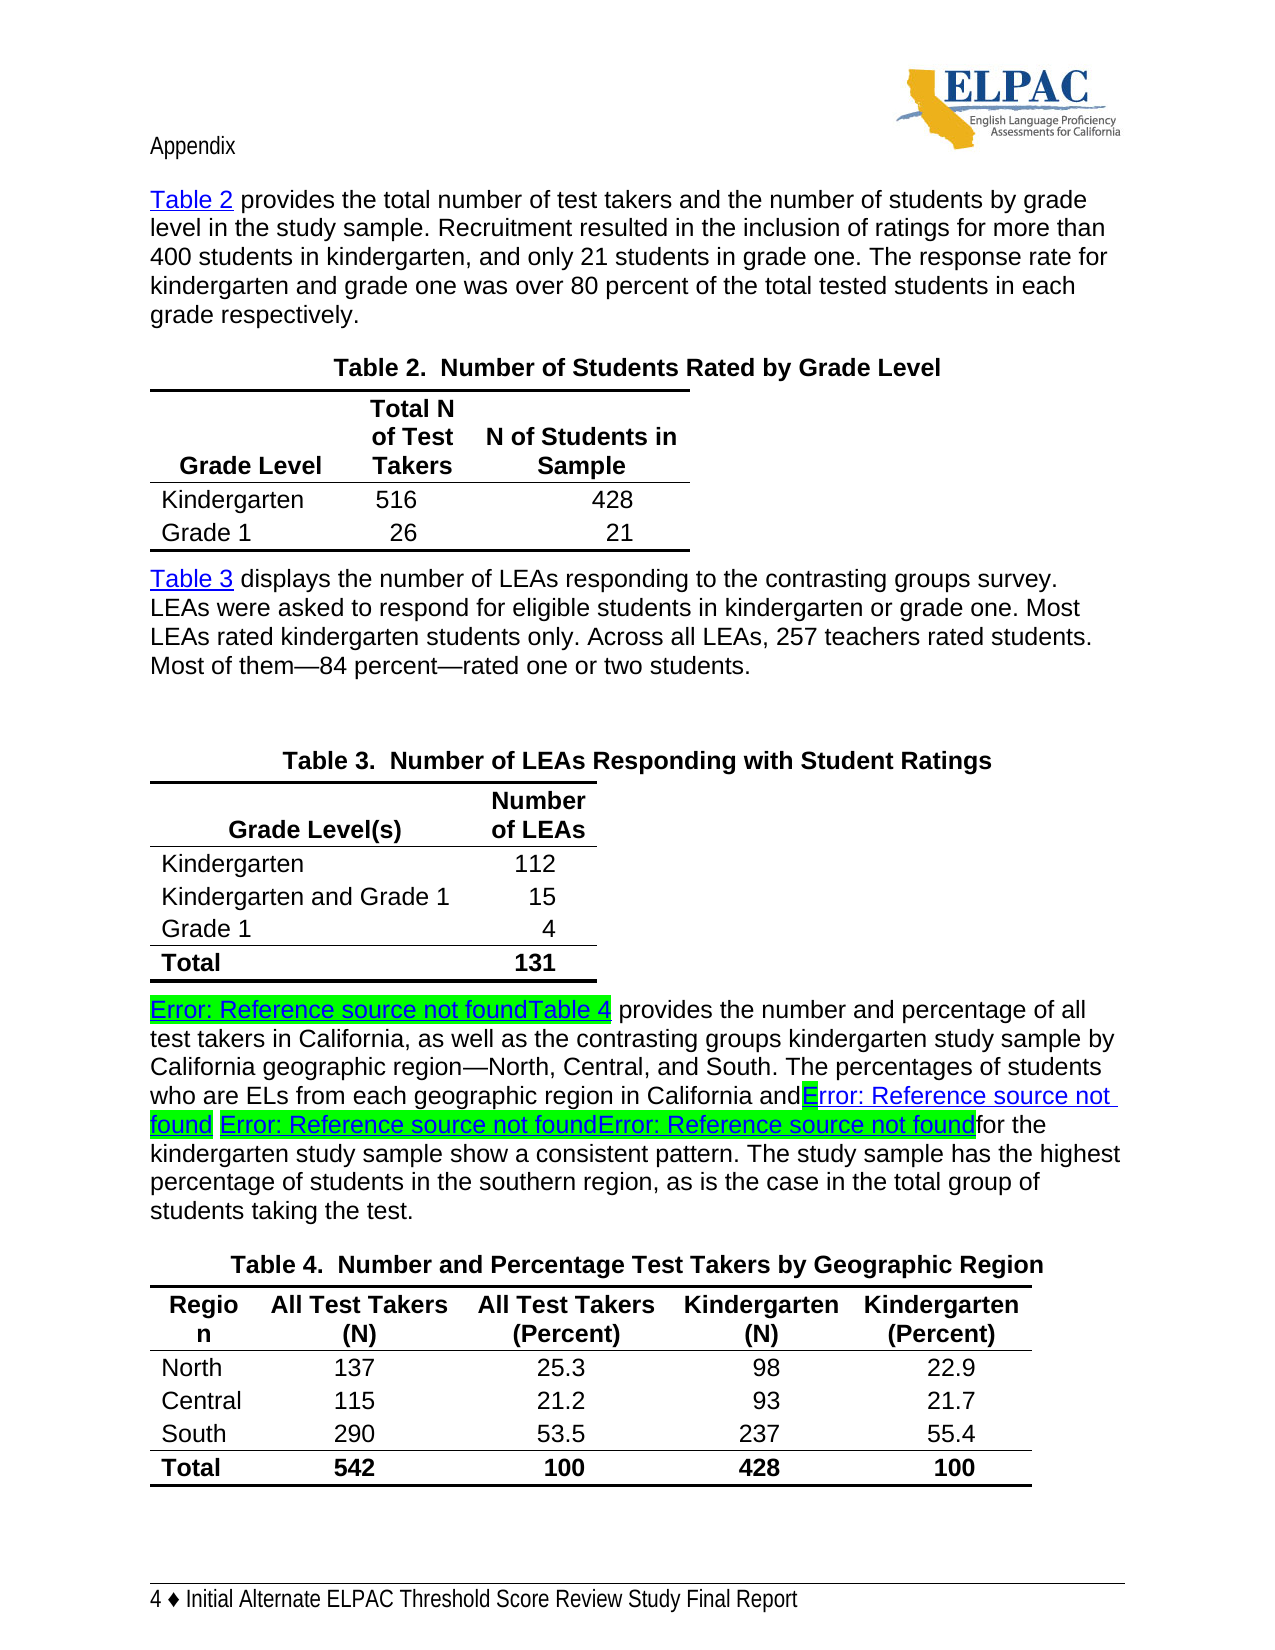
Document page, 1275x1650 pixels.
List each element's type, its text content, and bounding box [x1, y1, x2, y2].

table_header N of Students in Sample [473, 392, 689, 482]
table_cell 137 [257, 1351, 461, 1384]
table_header Kindergarten (Percent) [851, 1288, 1032, 1350]
table_cell 237 [671, 1417, 851, 1449]
table_cell 112 [480, 847, 597, 879]
table_cell 25.3 [461, 1351, 671, 1384]
table_cell Kindergarten [150, 483, 351, 516]
table_cell Grade 1 [150, 913, 480, 945]
table_cell 4 [480, 913, 597, 945]
table_cell 100 [851, 1451, 1032, 1483]
table_header Number of LEAs [480, 784, 597, 846]
table_cell 100 [461, 1451, 671, 1483]
table_cell 115 [257, 1384, 461, 1417]
table_cell 428 [671, 1451, 851, 1483]
table_cell 428 [473, 483, 689, 516]
table_cell Kindergarten and Grade 1 [150, 880, 480, 912]
table_cell Kindergarten [150, 847, 480, 879]
table_cell Central [150, 1384, 257, 1417]
table_cell 98 [671, 1351, 851, 1384]
table_cell 21.2 [461, 1384, 671, 1417]
table_header All Test Takers (Percent) [461, 1288, 671, 1350]
table_cell 53.5 [461, 1417, 671, 1449]
table_cell 93 [671, 1384, 851, 1417]
table_cell Grade 1 [150, 516, 351, 549]
table_cell Total [150, 1451, 257, 1483]
text Table 3. Number of LEAs Responding with Student Ratings [150, 746, 1125, 774]
table_header All Test Takers (N) [257, 1288, 461, 1350]
table_cell 21.7 [851, 1384, 1032, 1417]
table_cell South [150, 1417, 257, 1449]
table_cell 15 [480, 880, 597, 912]
table_header Total N of Test Takers [351, 392, 473, 482]
table_cell 21 [473, 516, 689, 549]
table_cell 55.4 [851, 1417, 1032, 1449]
text Table 2 provides the total number of test takers and the number of students by grade level in the study sample. Recruitment resulted in the inclusion of ratings for more than 400 students in kindergarten, and only 21 students in grade one. The response rate for kindergarten and grade one was over 80 percent of the total tested students in each grade respectively. [150, 185, 1125, 328]
text Table 3 displays the number of LEAs responding to the contrasting groups survey. LEAs were asked to respond for eligible students in kindergarten or grade one. Most LEAs rated kindergarten students only. Across all LEAs, 257 teachers rated students. Most of them—84 percent—rated one or two students. [150, 564, 1125, 679]
table_cell 290 [257, 1417, 461, 1449]
text Table 4. Number and Percentage Test Takers by Geographic Region [150, 1250, 1125, 1279]
table_cell 131 [480, 946, 597, 979]
table_cell 542 [257, 1451, 461, 1483]
text Table 2. Number of Students Rated by Grade Level [150, 353, 1125, 382]
table_cell 516 [351, 483, 473, 516]
picture [892, 60, 1125, 155]
table_cell 26 [351, 516, 473, 549]
table_cell Total [150, 946, 480, 979]
table_header Kindergarten (N) [671, 1288, 851, 1350]
table_header Grade Level [150, 392, 351, 482]
table_cell 22.9 [851, 1351, 1032, 1384]
table_header Grade Level(s) [150, 784, 480, 846]
table_header Region [150, 1288, 257, 1350]
table_cell North [150, 1351, 257, 1384]
